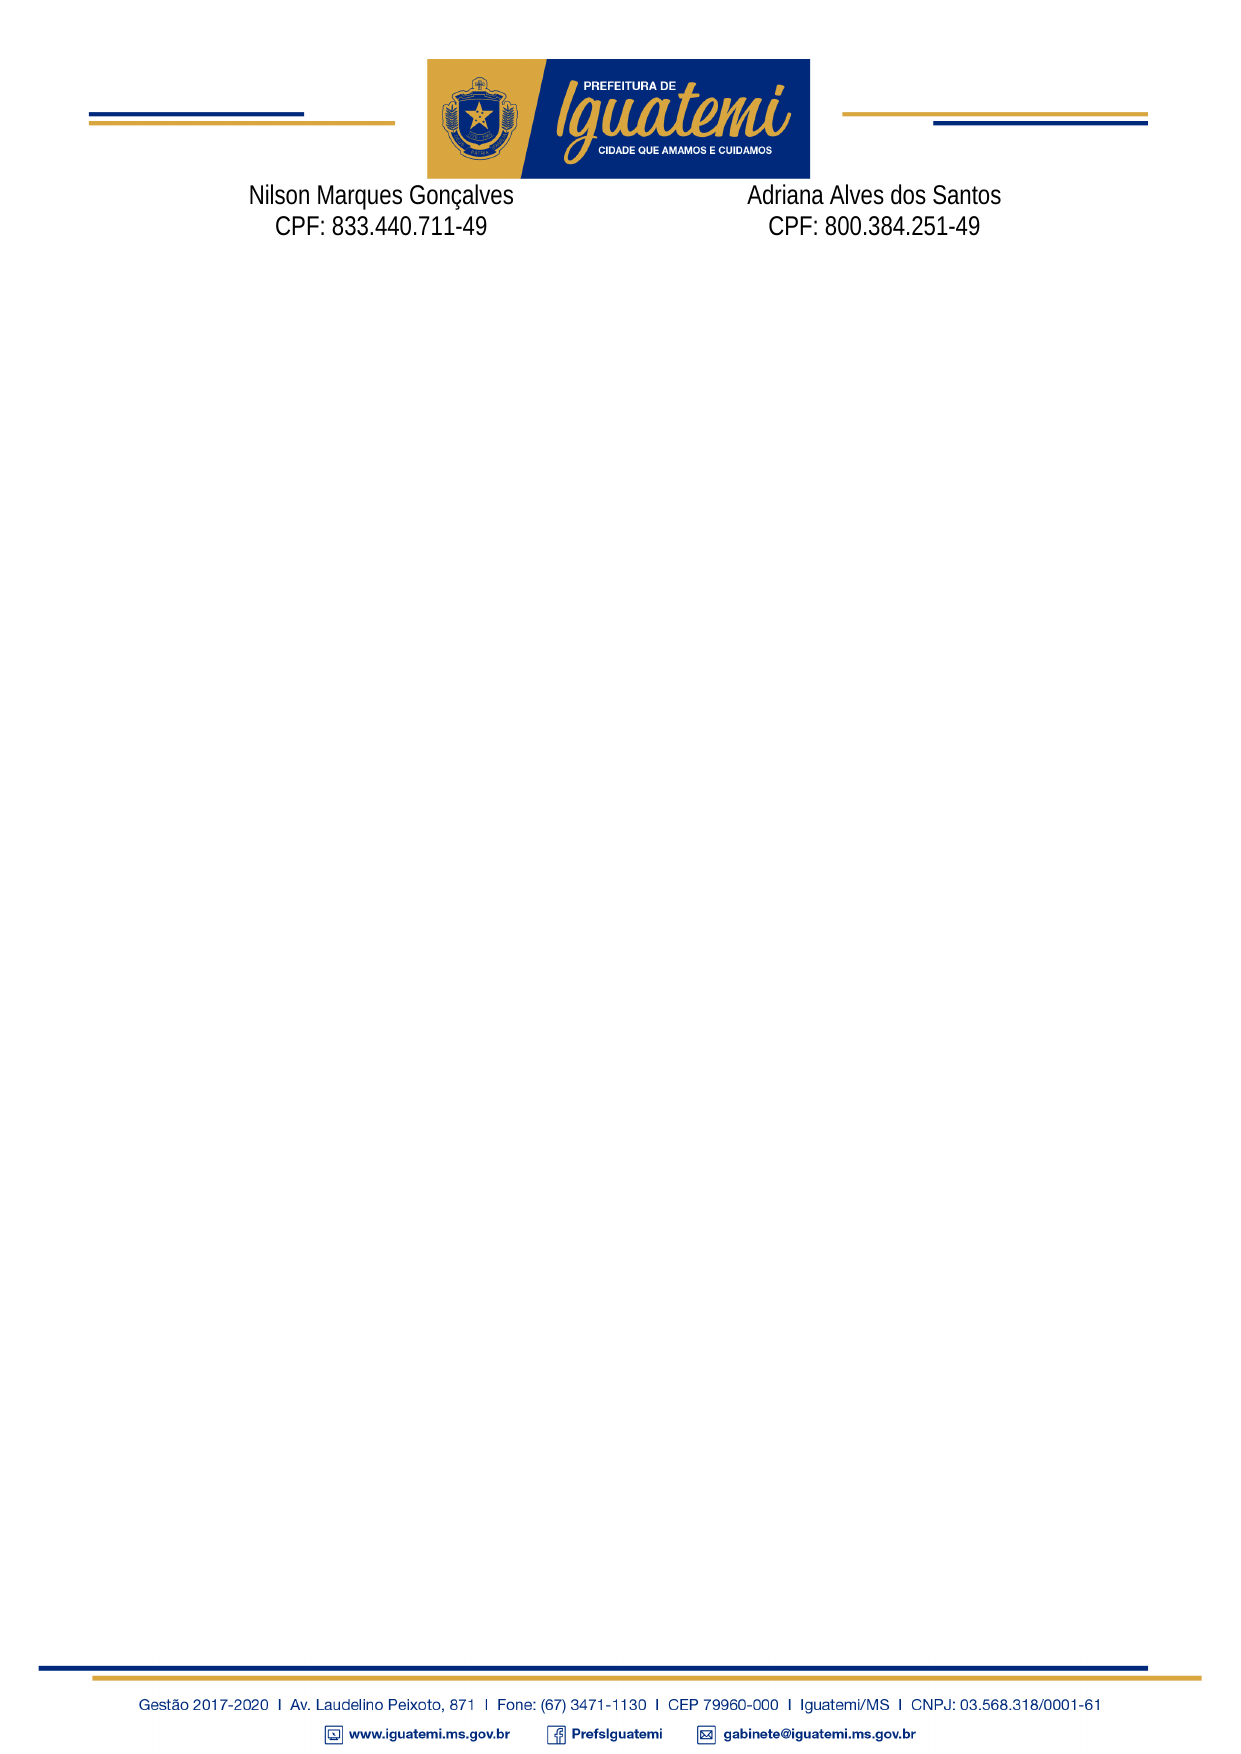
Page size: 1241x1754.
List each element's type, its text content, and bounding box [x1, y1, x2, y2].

picture [38, 1657, 1202, 1754]
table_header ______________________________ Nilson Marques Gonçalves CPF: 833.440.711-49 [144, 179, 618, 241]
picture [88, 59, 1148, 179]
table_header ___________________________ Adriana Alves dos Santos CPF: 800.384.251-49 [619, 179, 1130, 241]
